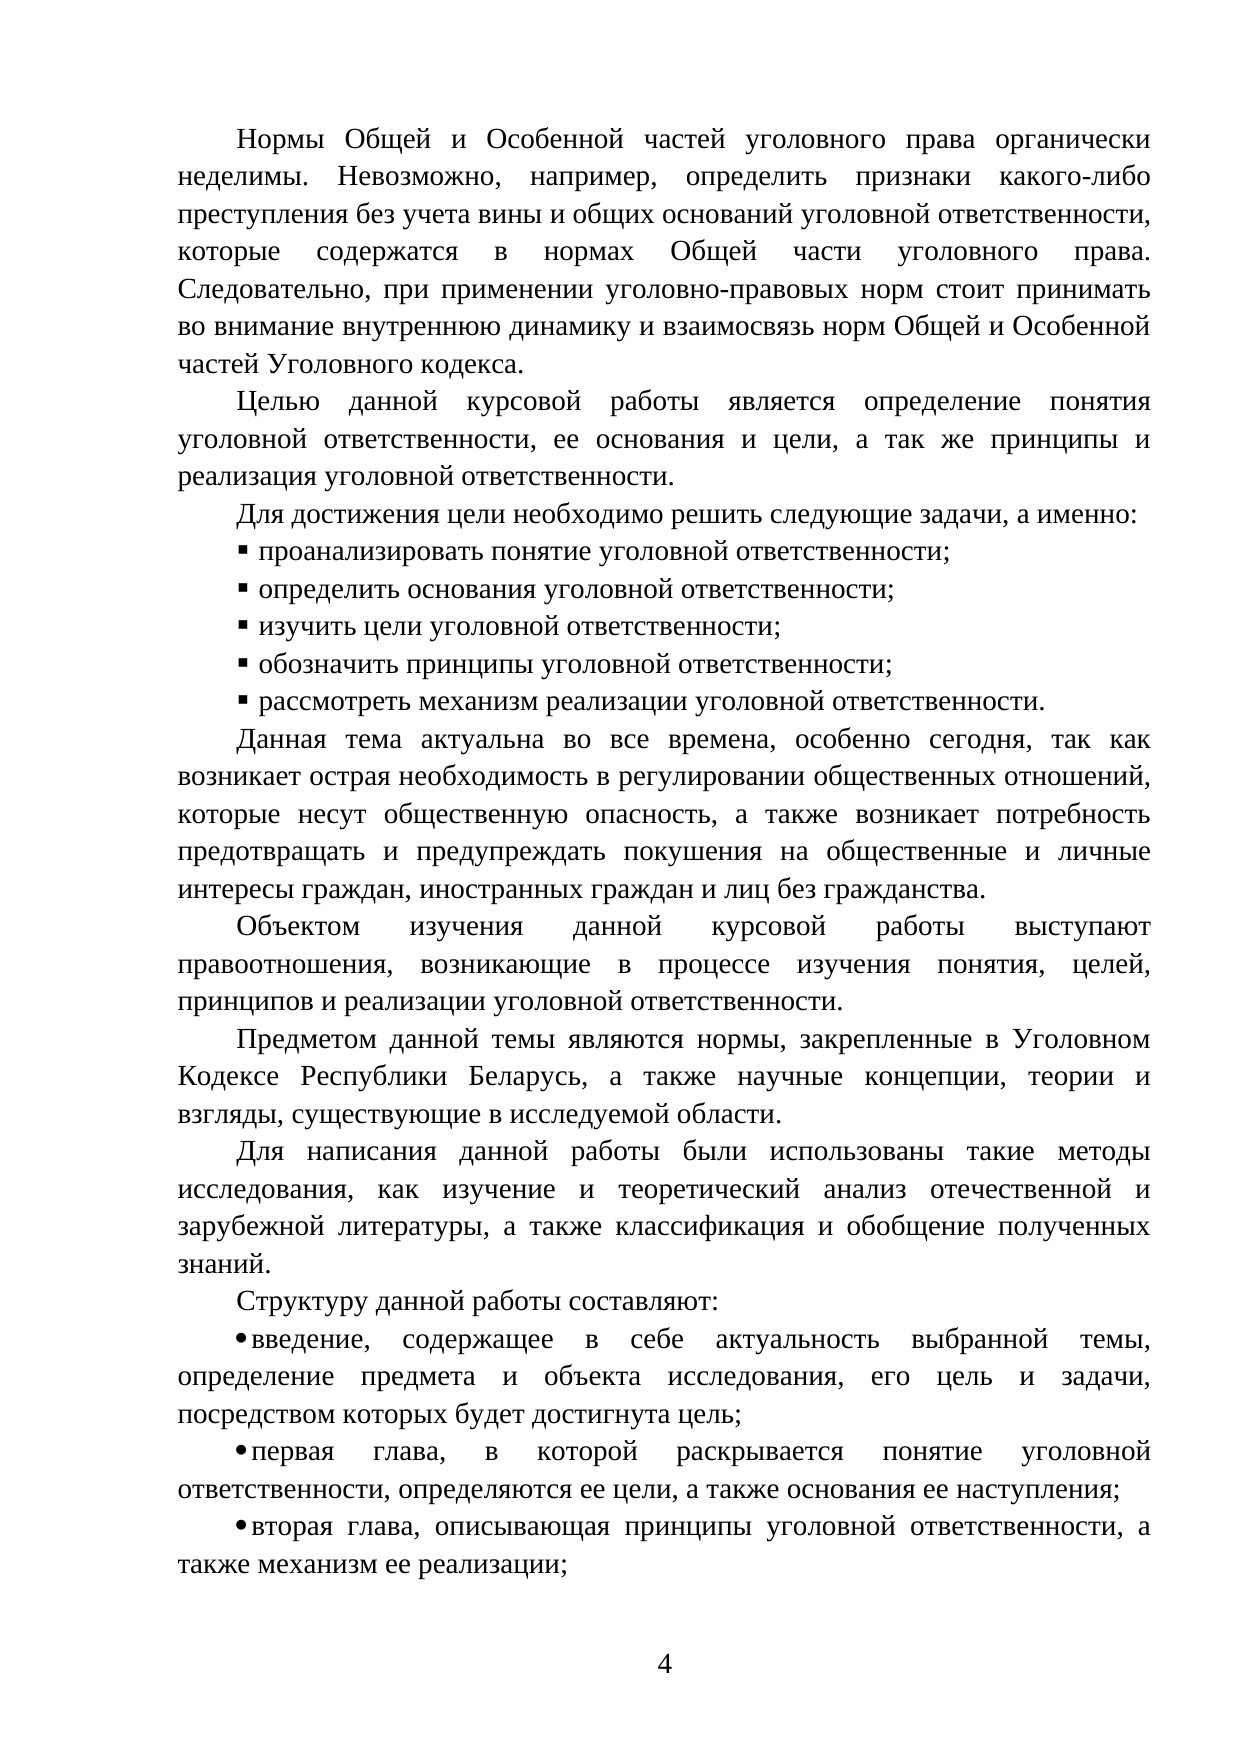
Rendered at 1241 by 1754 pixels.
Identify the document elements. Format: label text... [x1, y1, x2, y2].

text Нормы Общей и Особенной частей уголовного права органически неделимы. Невозможно, например, определить признаки какого-либо преступления без учета вины и общих оснований уголовной ответственности, которые содержатся в нормах Общей части уголовного права. Следовательно, при применении уголовно-правовых норм стоит принимать во внимание внутреннюю динамику и взаимосвязь норм Общей и Особенной частей Уголовного кодекса. [177, 118, 1152, 381]
list введение, содержащее в себе актуальность выбранной темы, определение предмета и объекта исследования, его цель и задачи, посредством которых будет достигнута цель; [177, 1318, 1152, 1431]
text Для написания данной работы были использованы такие методы исследования, как изучение и теоретический анализ отечественной и зарубежной литературы, а также классификация и обобщение полученных знаний. [177, 1131, 1152, 1281]
text Структуру данной работы составляют: [177, 1281, 1152, 1318]
list изучить цели уголовной ответственности; [177, 606, 1152, 643]
text Целью данной курсовой работы является определение понятия уголовной ответственности, ее основания и цели, а так же принципы и реализация уголовной ответственности. [177, 381, 1152, 493]
text Объектом изучения данной курсовой работы выступают правоотношения, возникающие в процессе изучения понятия, целей, принципов и реализации уголовной ответственности. [177, 906, 1152, 1018]
list вторая глава, описывающая принципы уголовной ответственности, а также механизм ее реализации; [177, 1506, 1152, 1581]
text Данная тема актуальна во все времена, особенно сегодня, так как возникает острая необходимость в регулировании общественных отношений, которые несут общественную опасность, а также возникает потребность предотвращать и предупреждать покушения на общественные и личные интересы граждан, иностранных граждан и лиц без гражданства. [177, 718, 1152, 906]
list первая глава, в которой раскрывается понятие уголовной ответственности, определяются ее цели, а также основания ее наступления; [177, 1431, 1152, 1506]
list определить основания уголовной ответственности; [177, 568, 1152, 606]
text Для достижения цели необходимо решить следующие задачи, а именно: [177, 493, 1152, 531]
list рассмотреть механизм реализации уголовной ответственности. [177, 681, 1152, 718]
text Предметом данной темы являются нормы, закрепленные в Уголовном Кодексе Республики Беларусь, а также научные концепции, теории и взгляды, существующие в исследуемой области. [177, 1018, 1152, 1131]
list проанализировать понятие уголовной ответственности; [177, 531, 1152, 568]
list обозначить принципы уголовной ответственности; [177, 643, 1152, 681]
